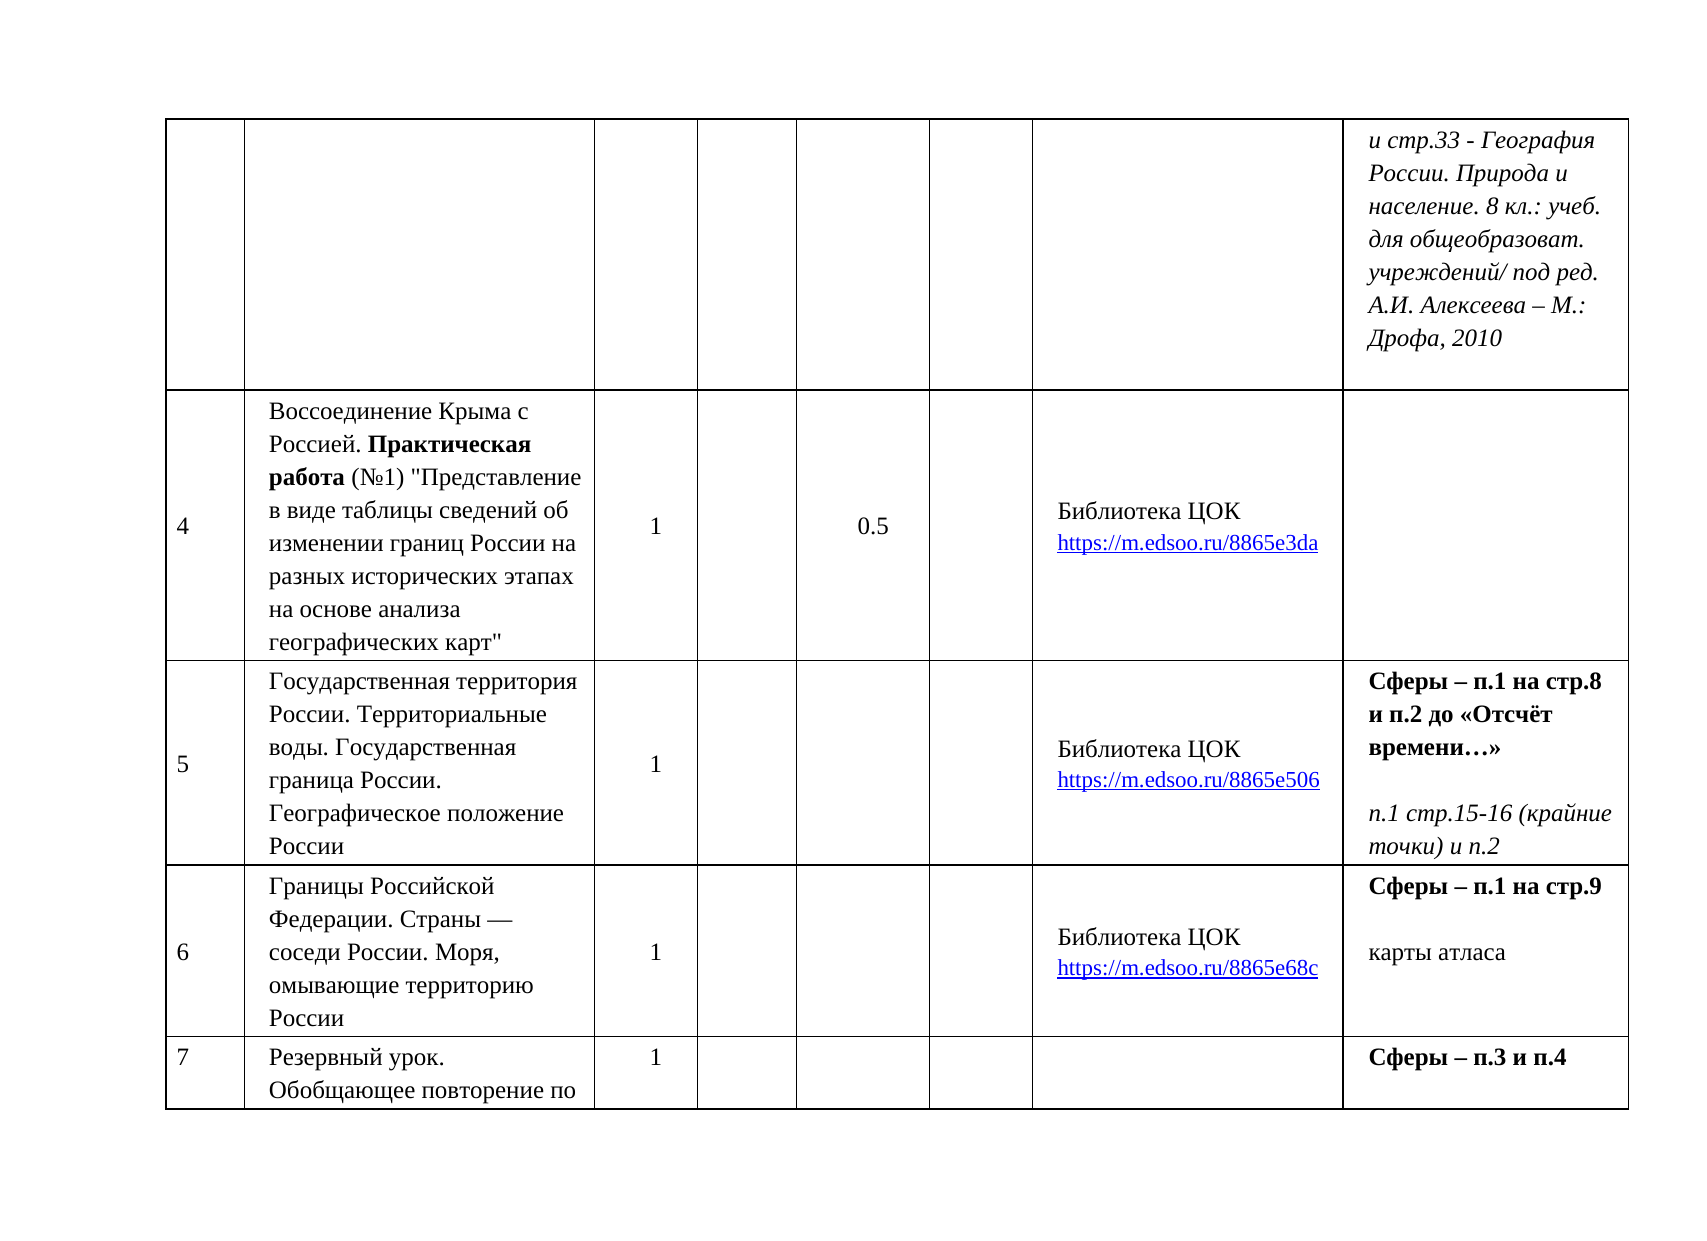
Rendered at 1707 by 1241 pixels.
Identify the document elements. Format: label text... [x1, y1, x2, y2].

table_cell Воссоединение Крыма с Россией. Практическая работа (№1) "Представление в виде таблицы сведений об изменении границ России на разных исторических этапах на основе анализа географических карт" [245, 391, 594, 659]
table_cell Границы Российской Федерации. Страны — соседи России. Моря, омывающие территорию России [245, 866, 594, 1036]
table_cell Библиотека ЦОК https://m.edsoo.ru/8865e3da [1033, 391, 1342, 659]
table_cell [930, 866, 1032, 1036]
table_cell 3 [167, 120, 244, 389]
table_cell 1 [595, 391, 697, 659]
table_cell [698, 1037, 796, 1108]
table_cell 1 [595, 866, 697, 1036]
table_cell [698, 661, 796, 864]
table_cell 7 [167, 1037, 244, 1108]
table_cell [245, 120, 594, 389]
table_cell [1344, 1037, 1628, 1108]
table_cell [930, 120, 1032, 389]
table_cell Государственная территория России. Территориальные воды. Государственная граница России. Географическое положение России [245, 661, 594, 864]
table_cell [1033, 1037, 1342, 1108]
table_cell [797, 120, 929, 389]
table_cell [797, 661, 929, 864]
table_cell [698, 391, 796, 659]
table_cell [930, 391, 1032, 659]
table_cell Библиотека ЦОК https://m.edsoo.ru/8865e506 [1033, 661, 1342, 864]
table_cell 6 [167, 866, 244, 1036]
table_cell Сферы – п.1 на стр.8 и п.2 до «Отсчёт времени…» п.1 стр.15-16 (крайние точки) и п.2 [1344, 661, 1628, 864]
table_cell 5 [167, 661, 244, 864]
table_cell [1344, 120, 1628, 389]
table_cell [245, 1037, 594, 1108]
table_cell [698, 120, 796, 389]
table_cell 1 [595, 661, 697, 864]
table_cell Библиотека ЦОК https://m.edsoo.ru/8865e68c [1033, 866, 1342, 1036]
table_cell [698, 866, 796, 1036]
table_cell 1 [595, 1037, 697, 1108]
table_cell 4 [167, 391, 244, 659]
table_cell [797, 866, 929, 1036]
table_cell [797, 1037, 929, 1108]
table_cell Сферы – п.1 на стр.9 карты атласа [1344, 866, 1628, 1036]
table_cell [930, 661, 1032, 864]
table_cell 1 [595, 120, 697, 389]
table_cell [930, 1037, 1032, 1108]
table_cell [1344, 391, 1628, 659]
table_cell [1033, 120, 1342, 389]
table_cell 0.5 [797, 391, 929, 659]
